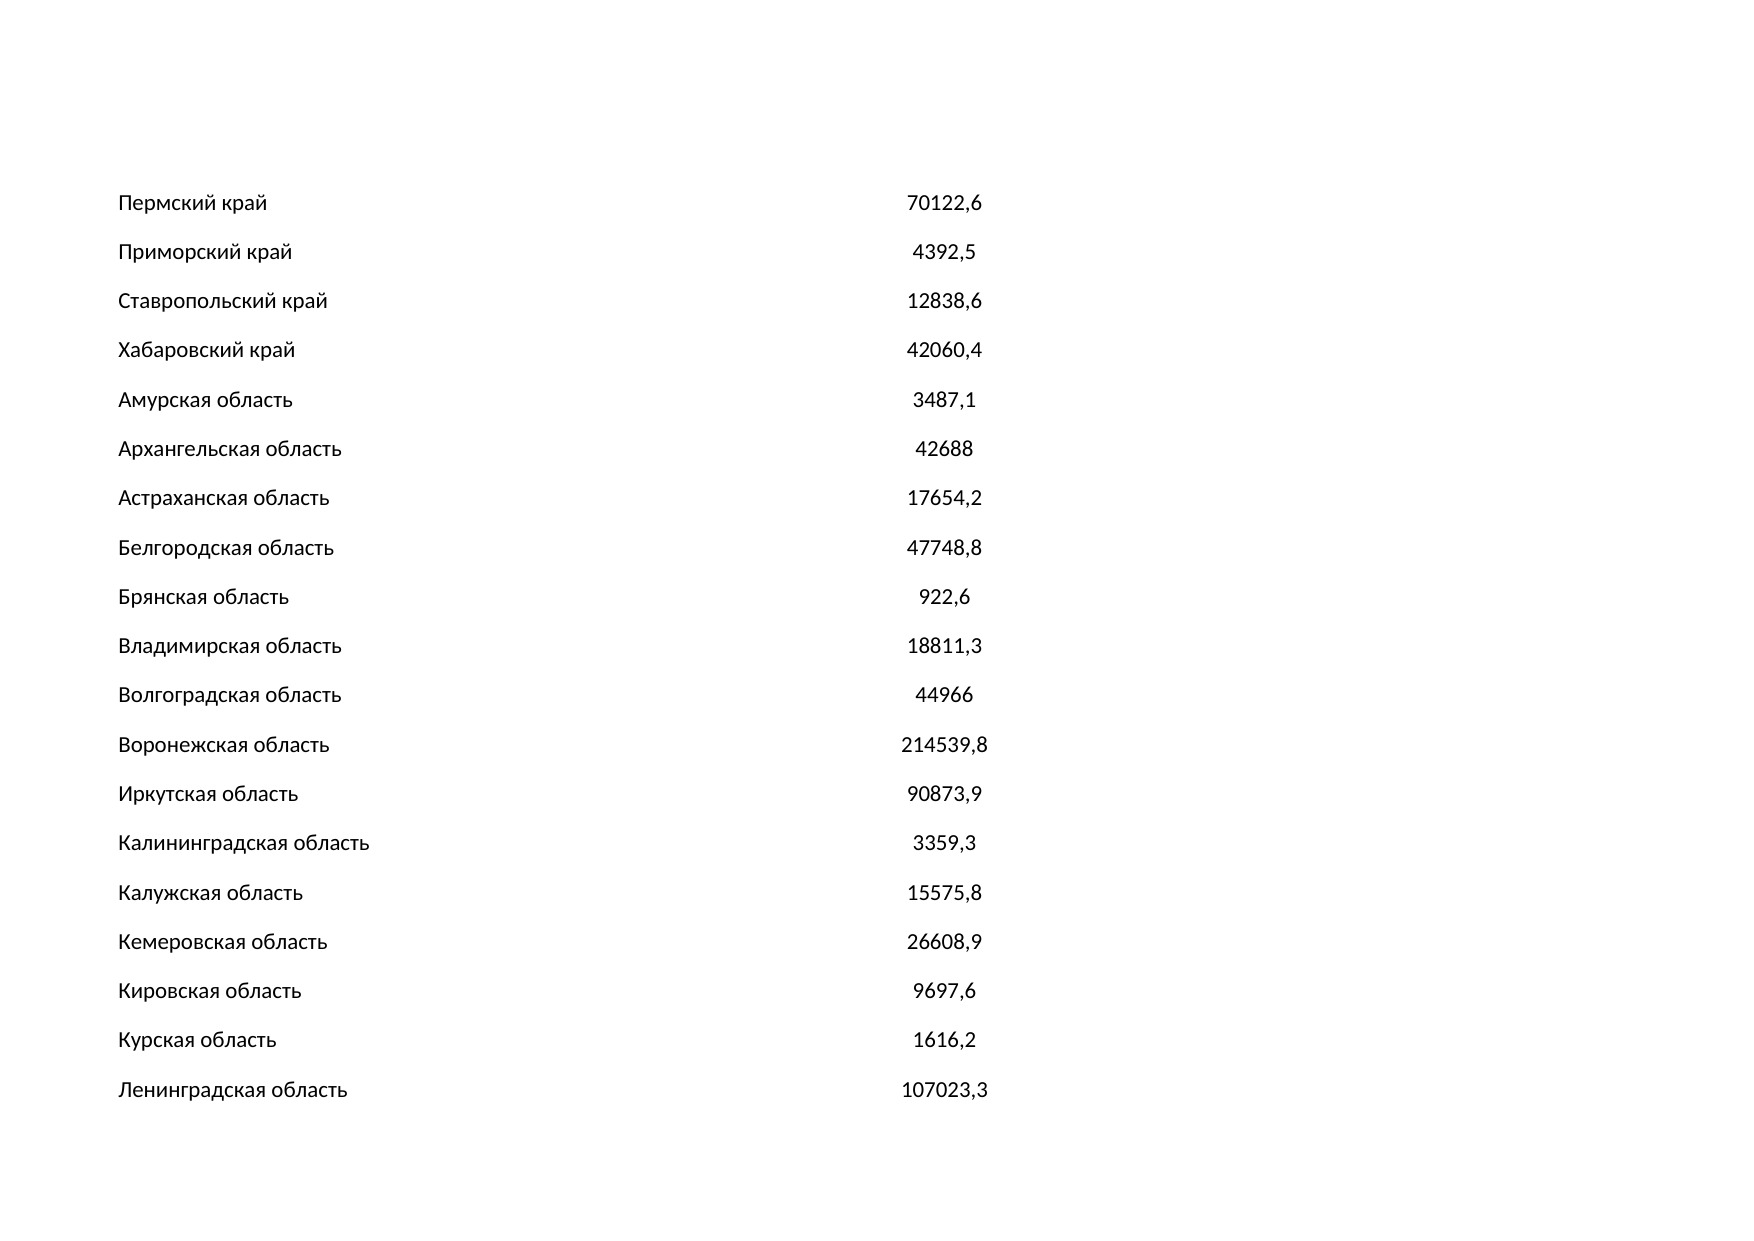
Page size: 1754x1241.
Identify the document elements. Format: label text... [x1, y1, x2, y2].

table_cell Приморский край [112, 226, 773, 276]
table_cell Кировская область [112, 966, 773, 1015]
table_cell Хабаровский край [112, 325, 773, 374]
table_cell Кемеровская область [112, 916, 773, 966]
table_cell 42688 [773, 424, 1116, 473]
table_cell 15575,8 [773, 867, 1116, 916]
table_cell Архангельская область [112, 424, 773, 473]
table_cell 42060,4 [773, 325, 1116, 374]
table_cell Амурская область [112, 374, 773, 423]
table_cell 1616,2 [773, 1015, 1116, 1064]
table_cell 26608,9 [773, 916, 1116, 966]
table_cell Брянская область [112, 571, 773, 621]
table_cell Пермский край [112, 177, 773, 226]
table_cell Воронежская область [112, 719, 773, 768]
table_cell 44966 [773, 670, 1116, 719]
table_cell 90873,9 [773, 769, 1116, 818]
table_cell Волгоградская область [112, 670, 773, 719]
table_cell Ставропольский край [112, 276, 773, 325]
table_cell Иркутская область [112, 769, 773, 818]
table_cell 107023,3 [773, 1064, 1116, 1113]
table_cell 922,6 [773, 571, 1116, 621]
table_cell Астраханская область [112, 473, 773, 522]
table_cell 214539,8 [773, 719, 1116, 768]
table_cell Белгородская область [112, 522, 773, 571]
table_cell Калининградская область [112, 818, 773, 867]
table_cell 4392,5 [773, 226, 1116, 276]
table_cell Владимирская область [112, 621, 773, 670]
table_cell 9697,6 [773, 966, 1116, 1015]
table_cell 47748,8 [773, 522, 1116, 571]
table_cell 12838,6 [773, 276, 1116, 325]
table_cell Калужская область [112, 867, 773, 916]
table_cell 3487,1 [773, 374, 1116, 423]
table_cell Ленинградская область [112, 1064, 773, 1113]
table_cell Курская область [112, 1015, 773, 1064]
table_cell 3359,3 [773, 818, 1116, 867]
table_cell 18811,3 [773, 621, 1116, 670]
table_cell 70122,6 [773, 177, 1116, 226]
table_cell 17654,2 [773, 473, 1116, 522]
